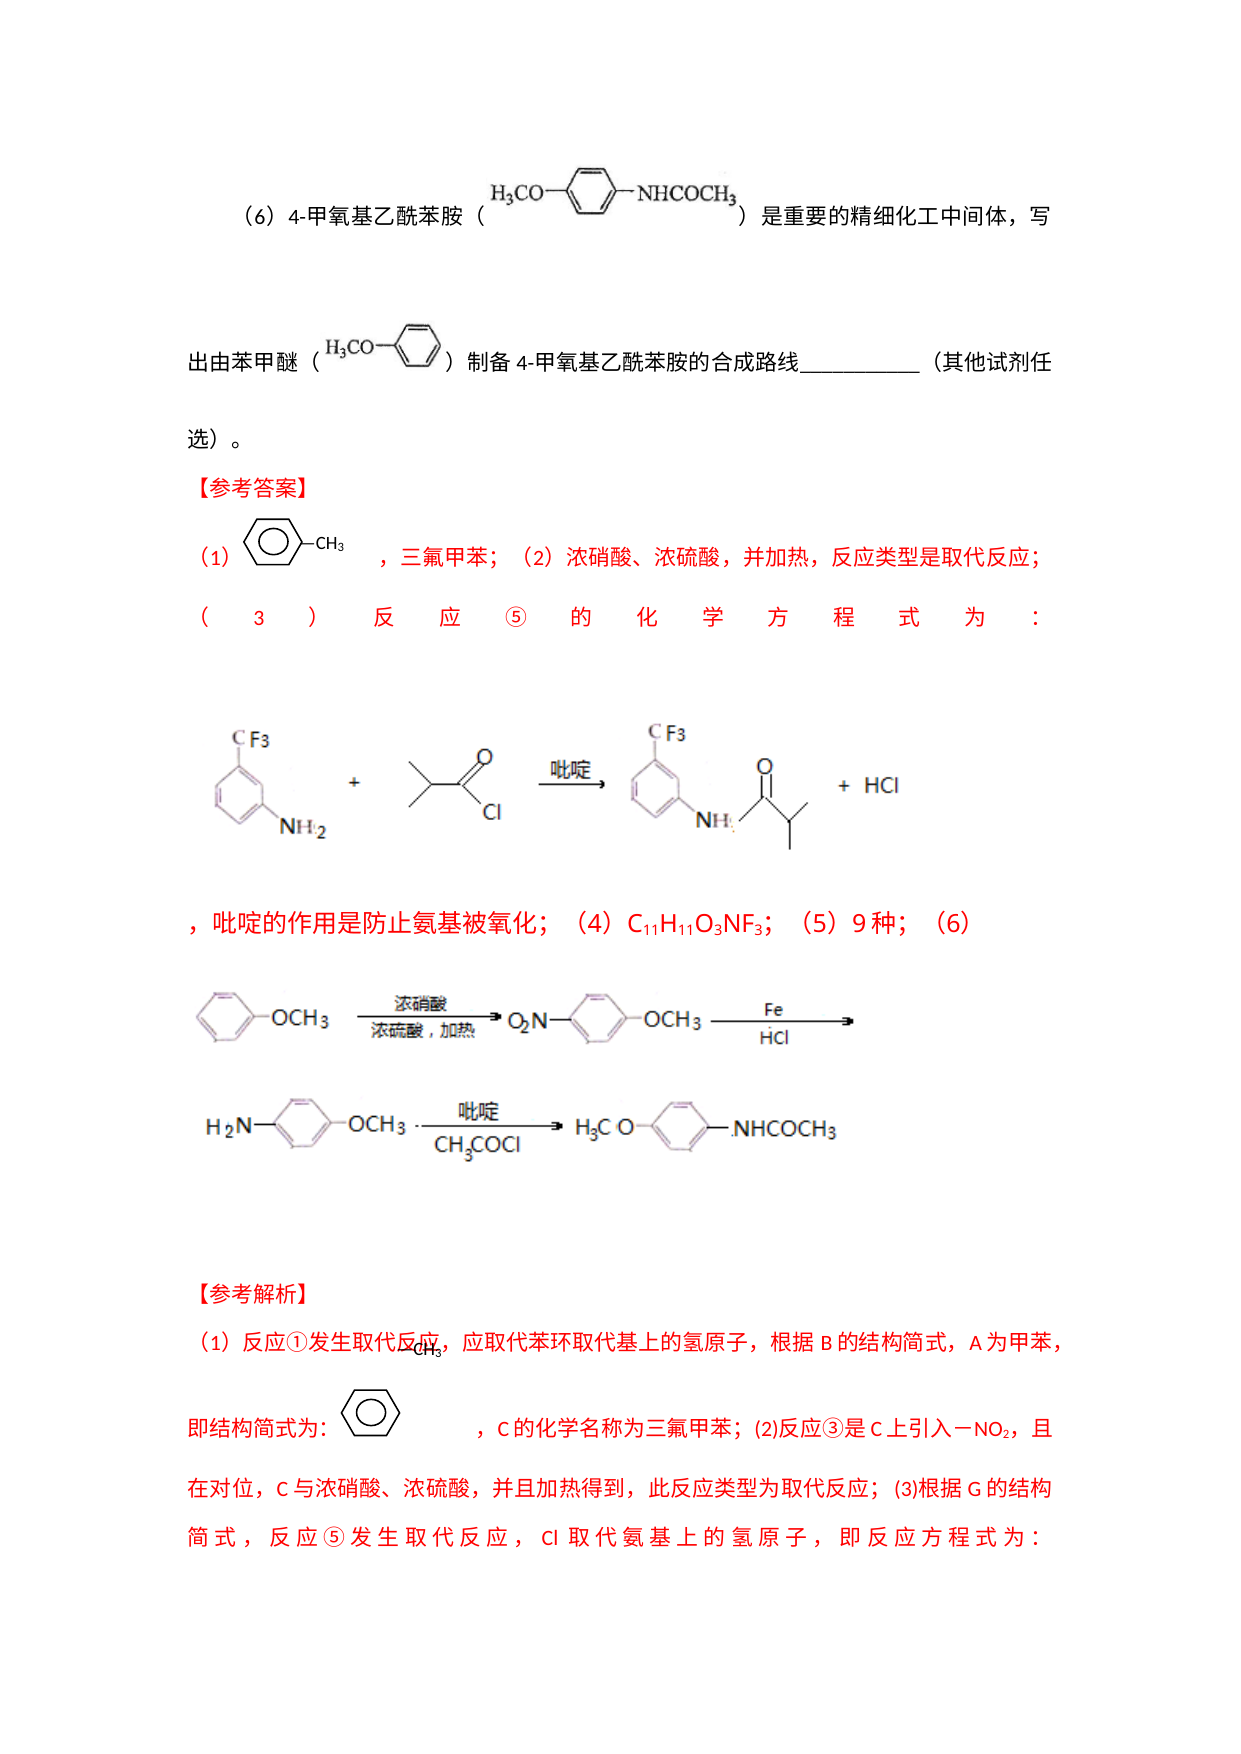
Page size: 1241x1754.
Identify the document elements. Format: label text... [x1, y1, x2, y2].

picture [187, 972, 866, 1068]
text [187, 1324, 1053, 1552]
text 【参考解析】 [187, 1276, 1053, 1309]
picture [187, 713, 927, 864]
text （6）4-甲氧基乙酰苯胺（）是重要的精细化工中间体，写出由苯甲醚（）制备4-甲氧基乙酰苯胺的合成路线___________（其他试剂任选）。 [187, 162, 1053, 454]
picture [486, 162, 739, 225]
picture [320, 308, 446, 371]
picture [187, 1083, 854, 1168]
text ，吡啶的作用是防止氨基被氧化；（4）C11H11O3NF3；（5）9种；（6） [187, 889, 1053, 954]
text 【参考答案】 [187, 470, 1053, 503]
